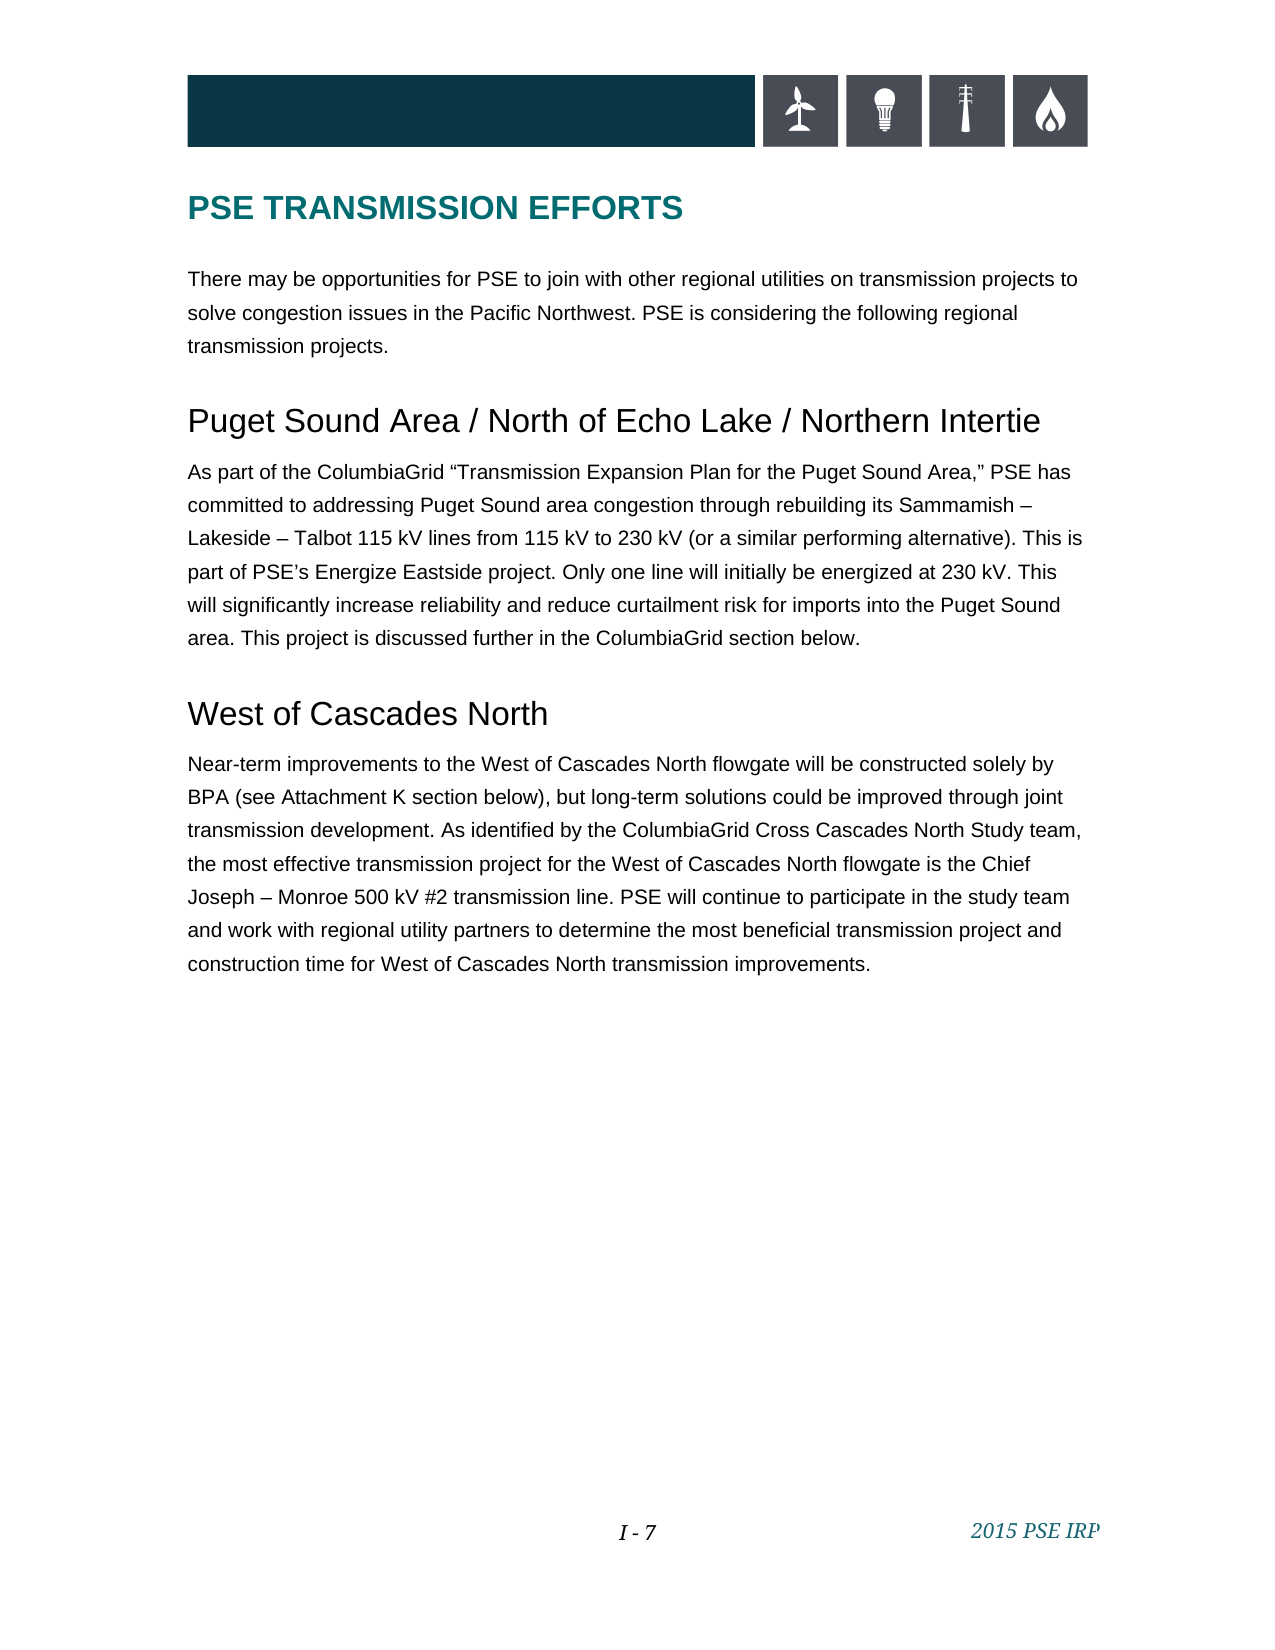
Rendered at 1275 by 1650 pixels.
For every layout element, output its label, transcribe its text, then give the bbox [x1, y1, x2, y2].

picture [187, 75, 1088, 147]
text Puget Sound Area / North of Echo Lake / Northern Intertie [187, 401, 1087, 440]
text There may be opportunities for PSE to join with other regional utilities on transmission projects to solve congestion issues in the Pacific Northwest. PSE is considering the following regional transmission projects. [187, 260, 1087, 360]
text West of Cascades North [187, 694, 1087, 732]
text PSE TRANSMISSION EFFORTS [187, 188, 1087, 227]
text Near-term improvements to the West of Cascades North flowgate will be constructed solely by BPA (see Attachment K section below), but long-term solutions could be improved through joint transmission development. As identified by the ColumbiaGrid Cross Cascades North Study team, the most effective transmission project for the West of Cascades North flowgate is the Chief Joseph – Monroe 500 kV #2 transmission line. PSE will continue to participate in the study team and work with regional utility partners to determine the most beneficial transmission project and construction time for West of Cascades North transmission improvements. [187, 744, 1087, 978]
text As part of the ColumbiaGrid “Transmission Expansion Plan for the Puget Sound Area,” PSE has committed to addressing Puget Sound area congestion through rebuilding its Sammamish – Lakeside – Talbot 115 kV lines from 115 kV to 230 kV (or a similar performing alternative). This is part of PSE’s Energize Eastside project. Only one line will initially be energized at 230 kV. This will significantly increase reliability and reduce curtailment risk for imports into the Puget Sound area. This project is discussed further in the ColumbiaGrid section below. [187, 452, 1087, 652]
